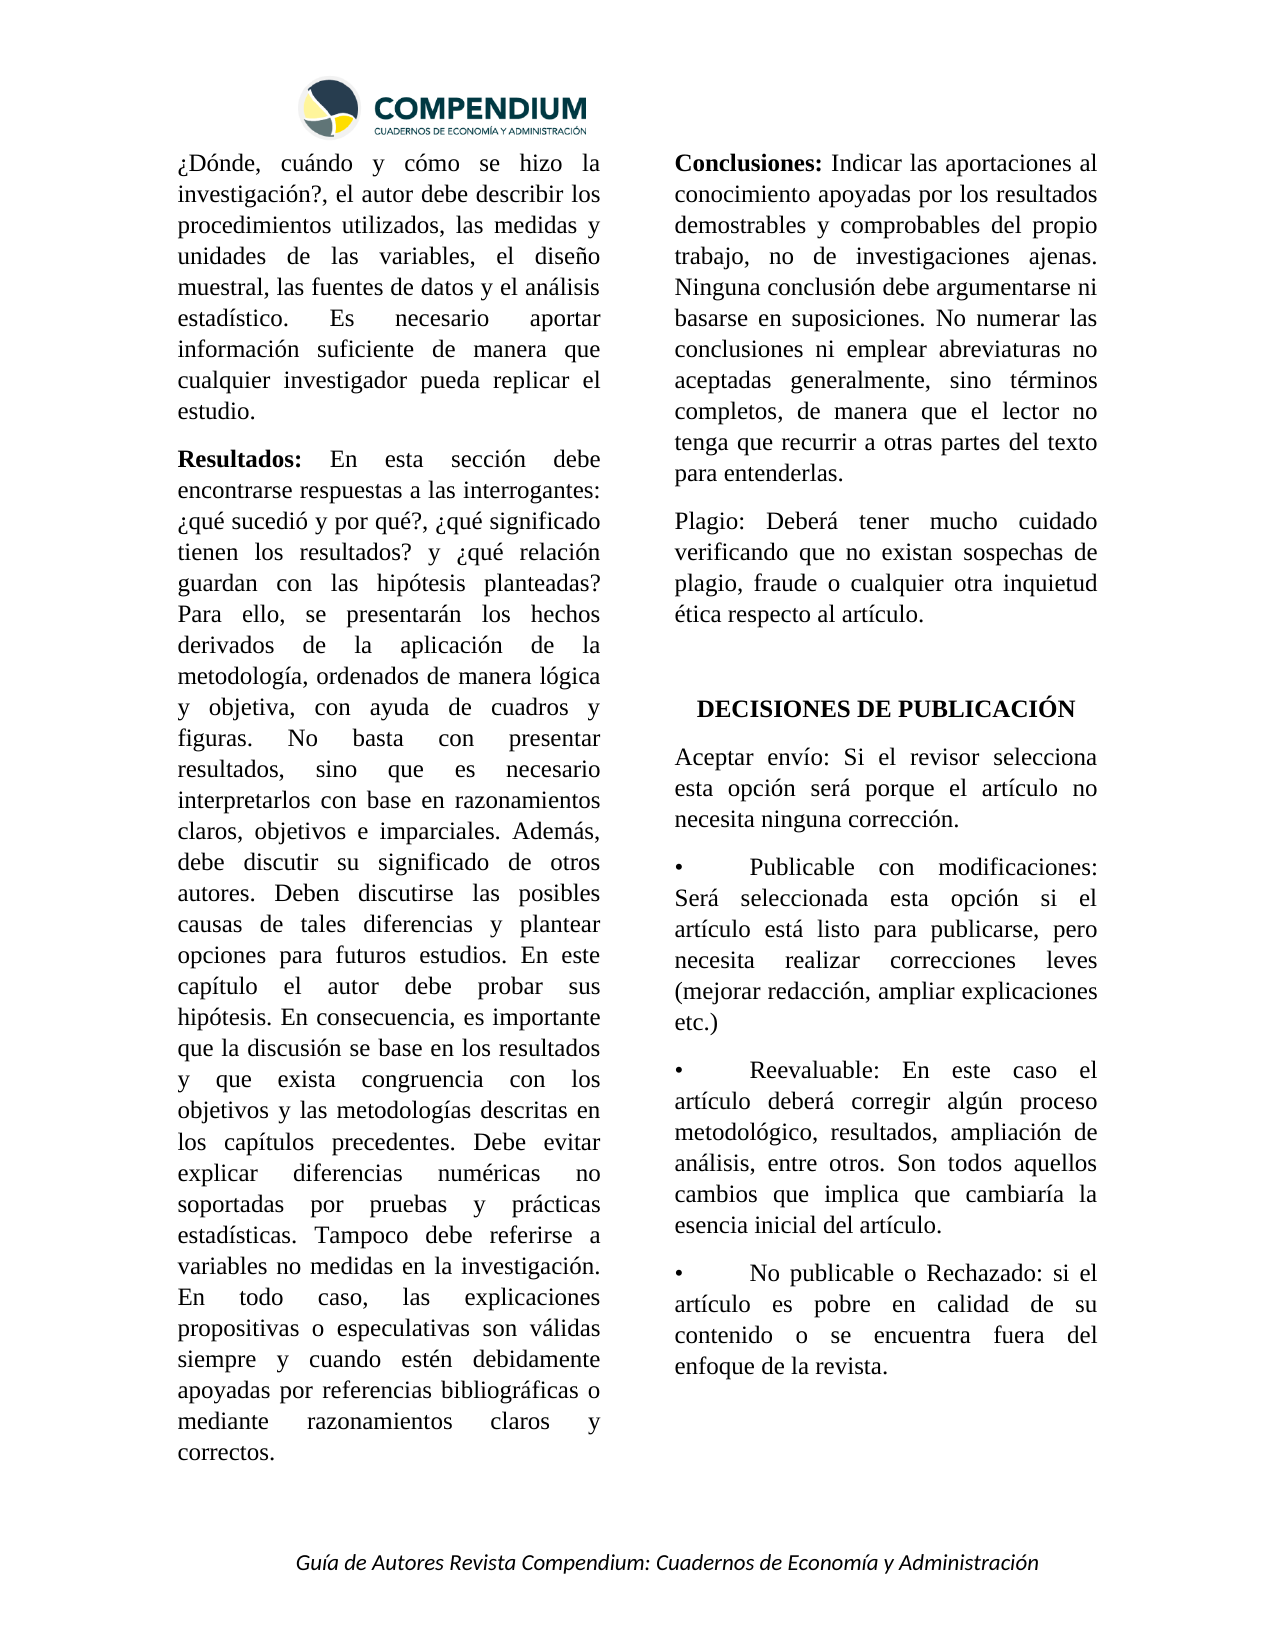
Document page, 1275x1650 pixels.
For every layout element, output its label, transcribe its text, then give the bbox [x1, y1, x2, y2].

text DECISIONES DE PUBLICACIÓN [674, 694, 1098, 723]
text • No publicable o Rechazado: si el artículo es pobre en calidad de su contenido o se encuentra fuera del enfoque de la revista. [674, 1258, 1098, 1379]
text Resultados: En esta sección debe encontrarse respuestas a las interrogantes: ¿qué sucedió y por qué?, ¿qué significado tienen los resultados? y ¿qué relación guardan con las hipótesis planteadas? Para ello, se presentarán los hechos derivados de la aplicación de la metodología, ordenados de manera lógica y objetiva, con ayuda de cuadros y figuras. No basta con presentar resultados, sino que es necesario interpretarlos con base en razonamientos claros, objetivos e imparciales. Además, debe discutir su significado de otros autores. Deben discutirse las posibles causas de tales diferencias y plantear opciones para futuros estudios. En este capítulo el autor debe probar sus hipótesis. En consecuencia, es importante que la discusión se base en los resultados y que exista congruencia con los objetivos y las metodologías descritas en los capítulos precedentes. Debe evitar explicar diferencias numéricas no soportadas por pruebas y prácticas estadísticas. Tampoco debe referirse a variables no medidas en la investigación. En todo caso, las explicaciones propositivas o especulativas son válidas siempre y cuando estén debidamente apoyadas por referencias bibliográficas o mediante razonamientos claros y correctos. [177, 444, 601, 1466]
text Plagio: Deberá tener mucho cuidado verificando que no existan sospechas de plagio, fraude o cualquier otra inquietud ética respecto al artículo. [674, 506, 1098, 628]
text • Publicable con modificaciones: Será seleccionada esta opción si el artículo está listo para publicarse, pero necesita realizar correcciones leves (mejorar redacción, ampliar explicaciones etc.) [674, 852, 1098, 1036]
text Aceptar envío: Si el revisor selecciona esta opción será porque el artículo no necesita ninguna corrección. [674, 742, 1098, 833]
text ¿Dónde, cuándo y cómo se hizo la investigación?, el autor debe describir los procedimientos utilizados, las medidas y unidades de las variables, el diseño muestral, las fuentes de datos y el análisis estadístico. Es necesario aportar información suficiente de manera que cualquier investigador pueda replicar el estudio. [177, 148, 601, 425]
text • Reevaluable: En este caso el artículo deberá corregir algún proceso metodológico, resultados, ampliación de análisis, entre otros. Son todos aquellos cambios que implica que cambiaría la esencia inicial del artículo. [674, 1055, 1098, 1239]
text Conclusiones: Indicar las aportaciones al conocimiento apoyadas por los resultados demostrables y comprobables del propio trabajo, no de investigaciones ajenas. Ninguna conclusión debe argumentarse ni basarse en suposiciones. No numerar las conclusiones ni emplear abreviaturas no aceptadas generalmente, sino términos completos, de manera que el lector no tenga que recurrir a otras partes del texto para entenderlas. [674, 148, 1098, 487]
picture [295, 73, 598, 144]
